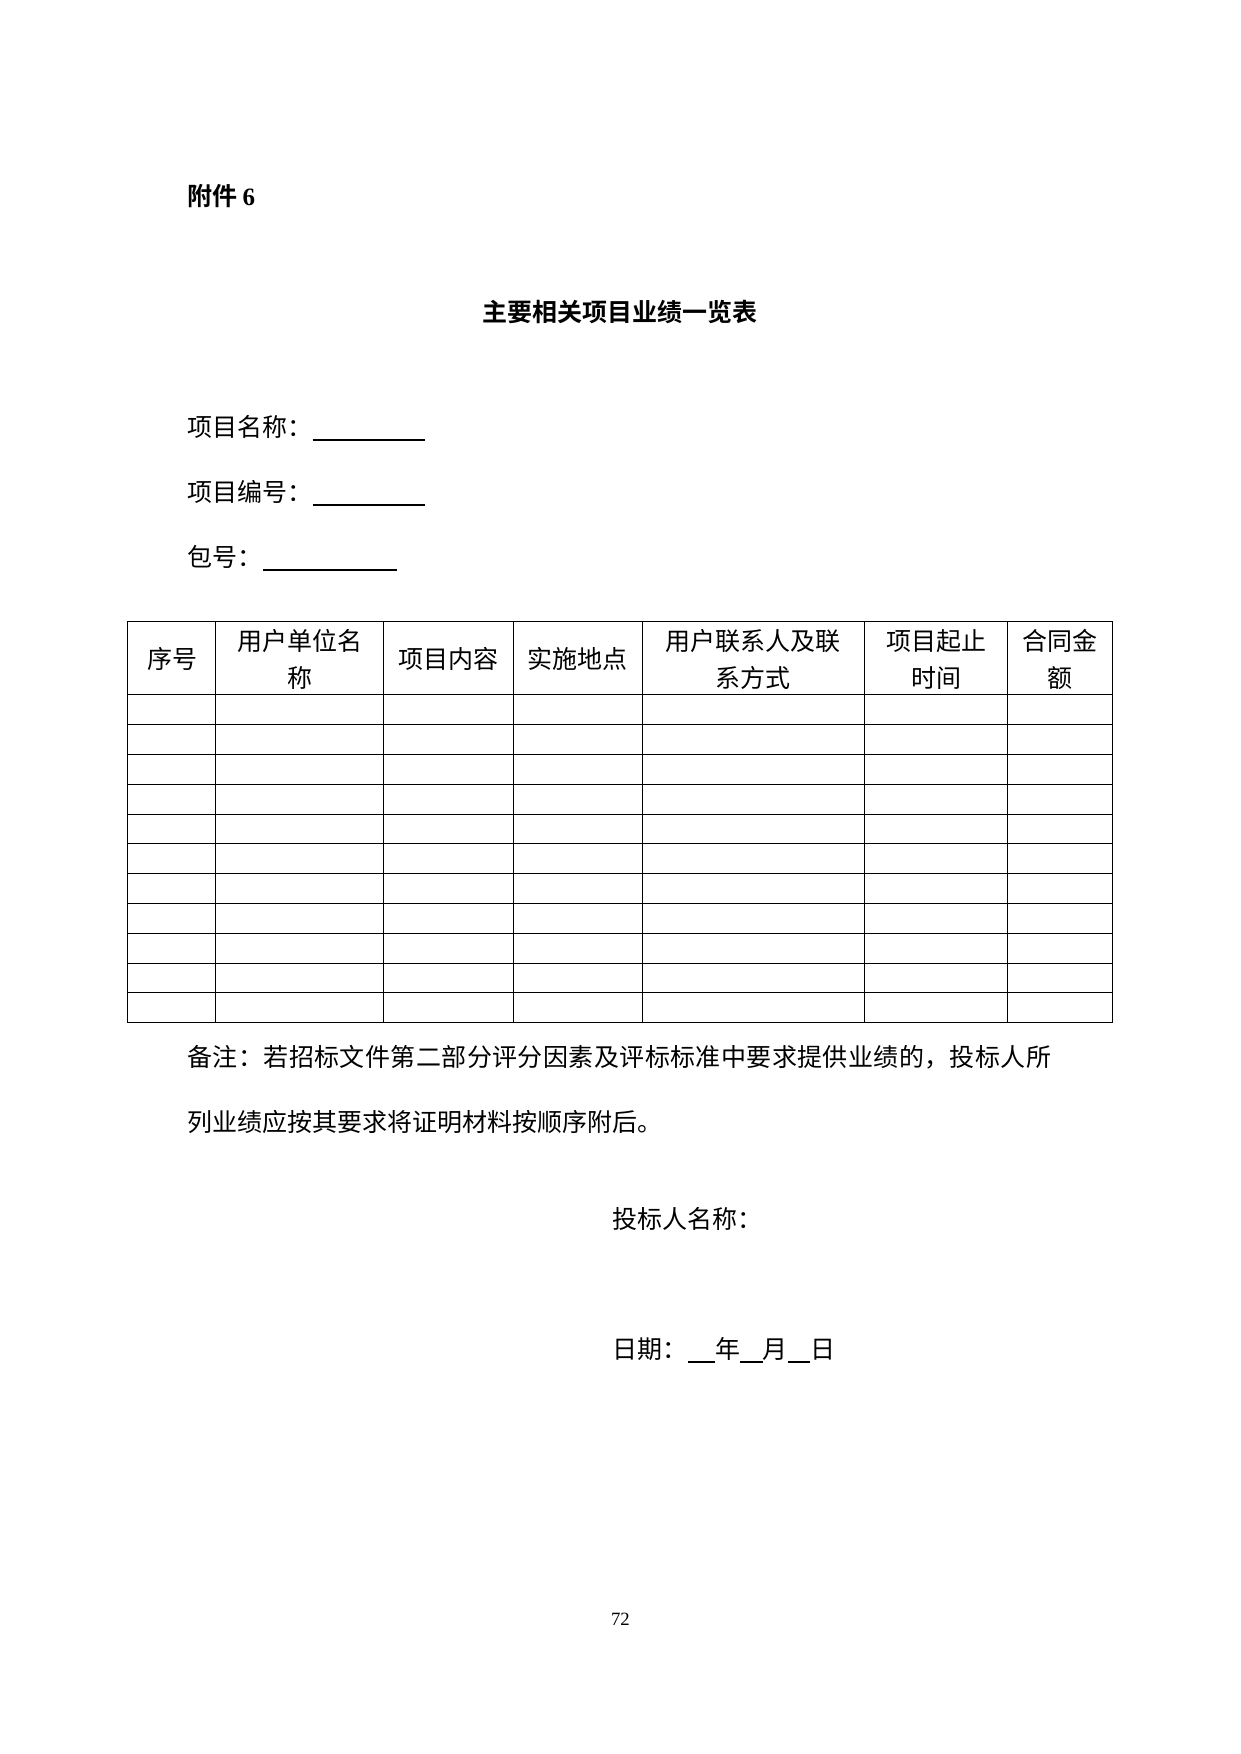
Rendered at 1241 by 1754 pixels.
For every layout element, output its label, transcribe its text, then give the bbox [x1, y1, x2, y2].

table_cell [514, 844, 642, 873]
table_header 实施地点 [514, 622, 642, 694]
table_cell [216, 993, 383, 1022]
text 附件6 [187, 162, 1053, 227]
text 投标人名称： [187, 1186, 1053, 1251]
table_header 用户联系人及联系方式 [643, 622, 864, 694]
table_cell [384, 993, 513, 1022]
table_cell [216, 964, 383, 992]
table_cell [216, 815, 383, 843]
table_cell [216, 934, 383, 962]
table_cell [514, 964, 642, 992]
table_cell [865, 934, 1007, 962]
table_cell [514, 695, 642, 724]
table_cell [865, 844, 1007, 873]
table_cell [128, 874, 215, 903]
table_cell [865, 755, 1007, 784]
table_cell [384, 874, 513, 903]
table_cell [128, 844, 215, 873]
table_cell [216, 874, 383, 903]
table_cell [128, 695, 215, 724]
table_cell [128, 993, 215, 1022]
text 项目名称： [187, 393, 1053, 458]
table_cell [865, 785, 1007, 813]
table_header 项目起止时间 [865, 622, 1007, 694]
table_cell [514, 874, 642, 903]
table_cell [514, 934, 642, 962]
table_cell [1008, 993, 1112, 1022]
table_cell [216, 904, 383, 933]
table_cell [514, 725, 642, 754]
table_cell [643, 993, 864, 1022]
table_cell [514, 993, 642, 1022]
table_cell [865, 904, 1007, 933]
table_cell [865, 695, 1007, 724]
table_cell [128, 815, 215, 843]
table_cell [384, 785, 513, 813]
table_cell [1008, 755, 1112, 784]
table_cell [865, 993, 1007, 1022]
table_cell [384, 695, 513, 724]
table_cell [1008, 964, 1112, 992]
table_cell [384, 815, 513, 843]
table_cell [1008, 904, 1112, 933]
table_cell [216, 725, 383, 754]
table_cell [384, 934, 513, 962]
table_cell [1008, 934, 1112, 962]
table_cell [643, 695, 864, 724]
table_cell [1008, 725, 1112, 754]
table_cell [643, 934, 864, 962]
text 日期： 年 月 日 [187, 1316, 1053, 1381]
table_cell [865, 964, 1007, 992]
table_header 序号 [128, 622, 215, 694]
table_header 用户单位名称 [216, 622, 383, 694]
table_cell [128, 725, 215, 754]
table_cell [865, 874, 1007, 903]
table_cell [128, 755, 215, 784]
table_cell [514, 785, 642, 813]
table_cell [128, 904, 215, 933]
table_cell [643, 904, 864, 933]
table_cell [384, 844, 513, 873]
table_cell [216, 695, 383, 724]
table_header 项目内容 [384, 622, 513, 694]
table_cell [643, 874, 864, 903]
table_cell [216, 755, 383, 784]
table_cell [643, 785, 864, 813]
table_header 合同金额 [1008, 622, 1112, 694]
table_cell [865, 815, 1007, 843]
text 项目编号： [187, 458, 1053, 523]
table_cell [514, 815, 642, 843]
table_cell [865, 725, 1007, 754]
table_cell [643, 964, 864, 992]
text 主要相关项目业绩一览表 [187, 278, 1053, 343]
table_cell [514, 755, 642, 784]
table_cell [643, 815, 864, 843]
table_cell [128, 785, 215, 813]
table_cell [384, 755, 513, 784]
table_cell [384, 725, 513, 754]
table_cell [216, 785, 383, 813]
table_cell [643, 755, 864, 784]
table_cell [1008, 815, 1112, 843]
table_cell [128, 934, 215, 962]
text 包号： [187, 523, 1053, 588]
table_cell [128, 964, 215, 992]
table_cell [384, 964, 513, 992]
text 备注：若招标文件第二部分评分因素及评标标准中要求提供业绩的，投标人所列业绩应按其要求将证明材料按顺序附后。 [187, 1023, 1053, 1153]
table_cell [643, 844, 864, 873]
table_cell [1008, 695, 1112, 724]
table_cell [1008, 874, 1112, 903]
table_cell [1008, 844, 1112, 873]
table_cell [1008, 785, 1112, 813]
table_cell [643, 725, 864, 754]
table_cell [384, 904, 513, 933]
table_cell [216, 844, 383, 873]
table_cell [514, 904, 642, 933]
